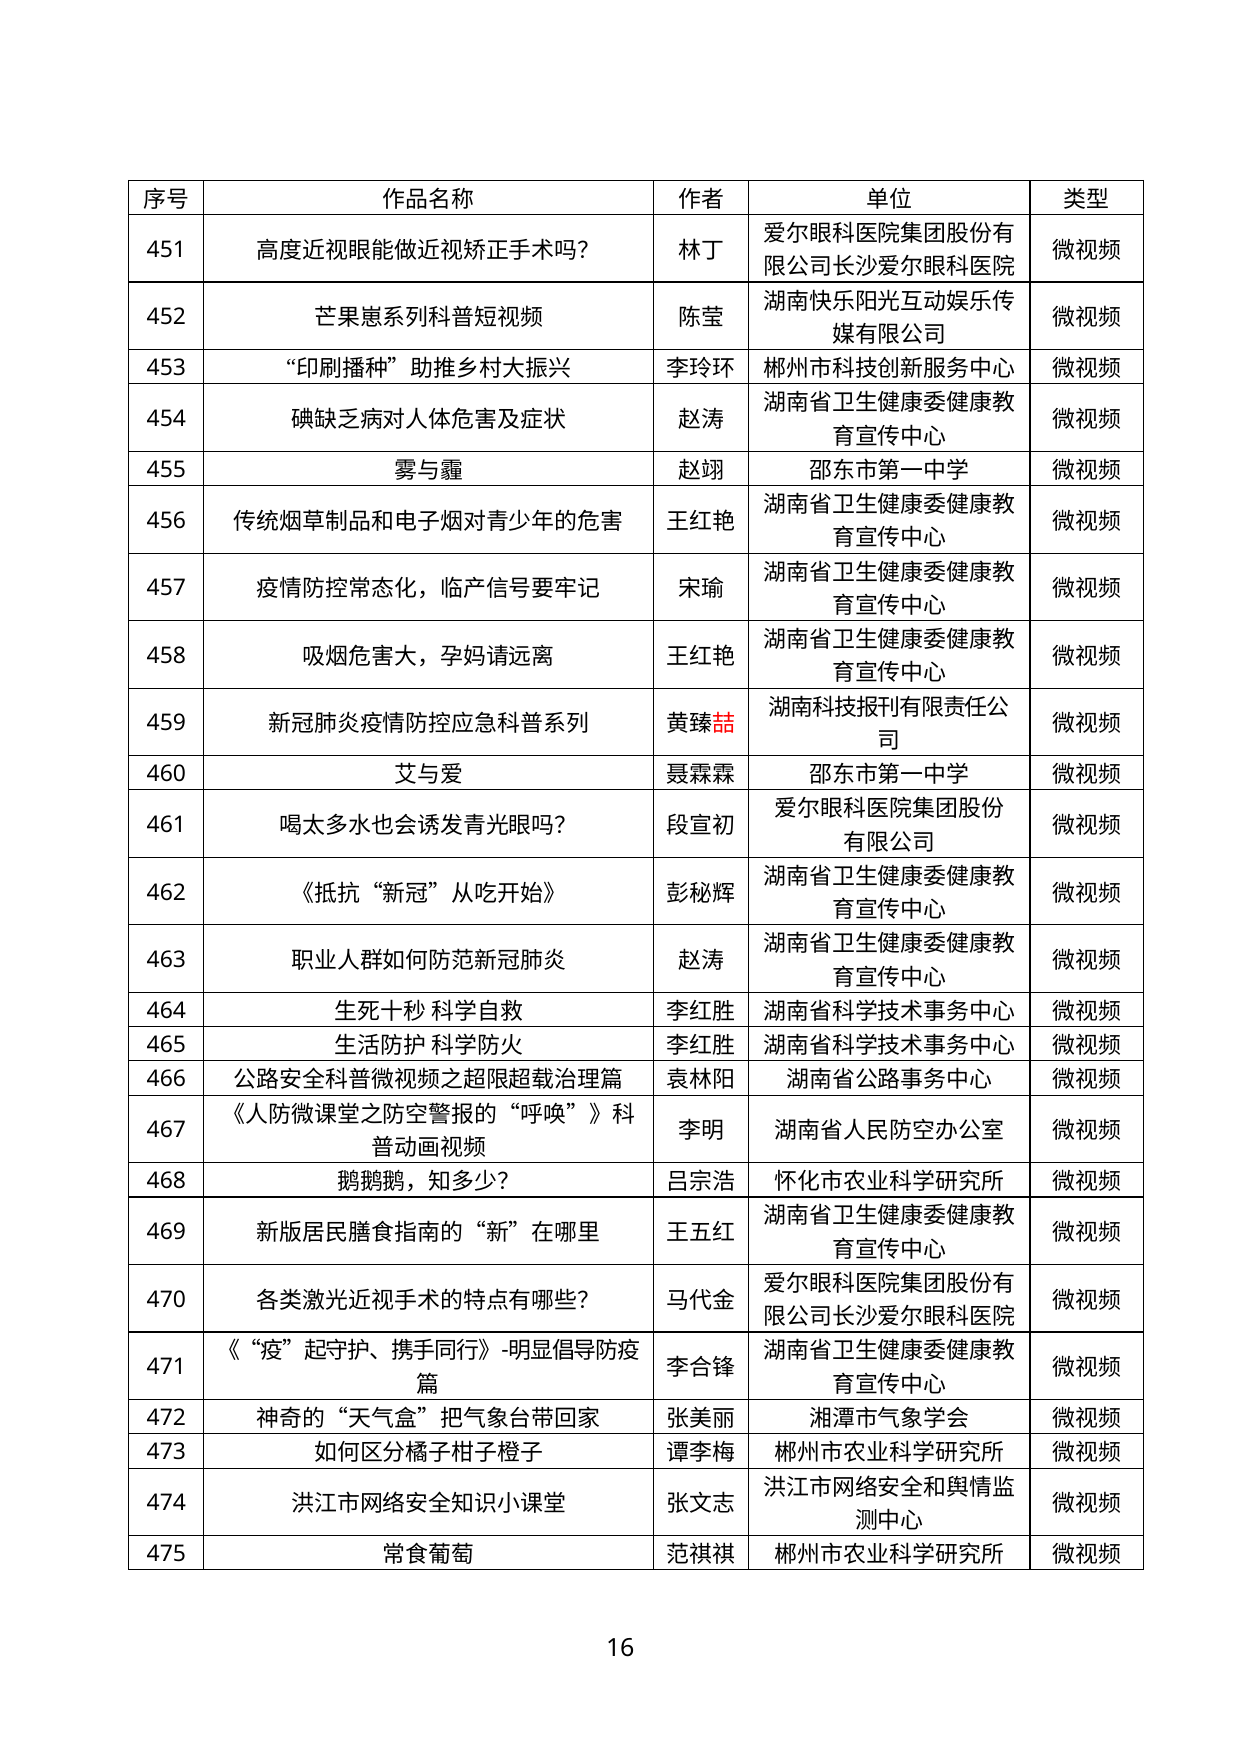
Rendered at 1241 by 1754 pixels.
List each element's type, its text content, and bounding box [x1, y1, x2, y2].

table_cell 王红艳 [654, 621, 748, 687]
table_cell 陈莹 [654, 283, 748, 349]
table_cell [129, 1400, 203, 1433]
table_cell 467 [129, 1096, 203, 1162]
table_cell 458 [129, 621, 203, 687]
table_cell 微视频 [1031, 689, 1143, 755]
table_cell 李明 [654, 1096, 748, 1162]
table_cell 爱尔眼科医院集团股份有限公司长沙爱尔眼科医院 [749, 1265, 1029, 1331]
table_cell 公路安全科普微视频之超限超载治理篇 [204, 1061, 653, 1094]
table_cell 微视频 [1031, 756, 1143, 789]
table_cell 微视频 [1031, 1265, 1143, 1331]
table_cell 微视频 [1031, 283, 1143, 349]
table_cell 451 [129, 215, 203, 281]
table_cell 吸烟危害大，孕妈请远离 [204, 621, 653, 687]
table_cell 吕宗浩 [654, 1163, 748, 1196]
table_cell 爱尔眼科医院集团股份有限公司长沙爱尔眼科医院 [749, 215, 1029, 281]
table_header 作者 [654, 181, 748, 214]
table_cell 微视频 [1031, 1163, 1143, 1196]
table_cell 聂霖霖 [654, 756, 748, 789]
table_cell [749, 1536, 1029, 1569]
table_cell 宋瑜 [654, 554, 748, 620]
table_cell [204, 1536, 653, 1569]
table_cell 湖南快乐阳光互动娱乐传媒有限公司 [749, 283, 1029, 349]
table_cell 460 [129, 756, 203, 789]
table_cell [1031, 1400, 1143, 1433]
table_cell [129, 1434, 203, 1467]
table_cell 468 [129, 1163, 203, 1196]
table_header 作品名称 [204, 181, 653, 214]
table_cell 微视频 [1031, 486, 1143, 552]
table_cell 邵东市第一中学 [749, 452, 1029, 485]
table_cell 湖南省卫生健康委健康教育宣传中心 [749, 858, 1029, 924]
table_cell 碘缺乏病对人体危害及症状 [204, 384, 653, 451]
table_cell 王红艳 [654, 486, 748, 552]
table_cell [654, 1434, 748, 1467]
table_cell 470 [129, 1265, 203, 1331]
table_cell 李合锋 [654, 1333, 748, 1399]
table_cell 喝太多水也会诱发青光眼吗？ [204, 790, 653, 857]
table_cell 微视频 [1031, 790, 1143, 857]
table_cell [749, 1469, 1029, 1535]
table_cell 李玲环 [654, 350, 748, 383]
table_cell 微视频 [1031, 925, 1143, 992]
table_cell 鹅鹅鹅，知多少？ [204, 1163, 653, 1196]
table_cell 湖南省卫生健康委健康教育宣传中心 [749, 554, 1029, 620]
table_cell 455 [129, 452, 203, 485]
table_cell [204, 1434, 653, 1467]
table_cell 452 [129, 283, 203, 349]
table_cell 461 [129, 790, 203, 857]
table_cell 湖南省卫生健康委健康教育宣传中心 [749, 486, 1029, 552]
table_cell 454 [129, 384, 203, 451]
table_cell 微视频 [1031, 1198, 1143, 1264]
table_cell 462 [129, 858, 203, 924]
table_cell 赵涛 [654, 925, 748, 992]
table_cell 463 [129, 925, 203, 992]
table_cell 黄臻喆 [654, 689, 748, 755]
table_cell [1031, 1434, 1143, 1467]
table_cell 李红胜 [654, 1027, 748, 1060]
table_cell 湖南省人民防空办公室 [749, 1096, 1029, 1162]
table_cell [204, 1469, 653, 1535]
table_cell 袁林阳 [654, 1061, 748, 1094]
table_cell 微视频 [1031, 858, 1143, 924]
table_cell 《“疫”起守护、携手同行》-明显倡导防疫篇 [204, 1333, 653, 1399]
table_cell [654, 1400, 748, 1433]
table_cell 湖南省卫生健康委健康教育宣传中心 [749, 621, 1029, 687]
table_cell 微视频 [1031, 215, 1143, 281]
table_cell 传统烟草制品和电子烟对青少年的危害 [204, 486, 653, 552]
table_header 单位 [749, 181, 1029, 214]
table_cell 微视频 [1031, 1027, 1143, 1060]
table_cell 湖南省卫生健康委健康教育宣传中心 [749, 925, 1029, 992]
table_cell 《抵抗“新冠”从吃开始》 [204, 858, 653, 924]
table_cell 彭秘辉 [654, 858, 748, 924]
table_cell 《人防微课堂之防空警报的“呼唤”》科普动画视频 [204, 1096, 653, 1162]
table_cell 邵东市第一中学 [749, 756, 1029, 789]
table_cell 王五红 [654, 1198, 748, 1264]
table_cell 赵涛 [654, 384, 748, 451]
table_cell 生死十秒 科学自救 [204, 993, 653, 1026]
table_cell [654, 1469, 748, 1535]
table_cell 怀化市农业科学研究所 [749, 1163, 1029, 1196]
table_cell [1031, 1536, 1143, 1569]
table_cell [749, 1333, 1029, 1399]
table_cell 爱尔眼科医院集团股份 有限公司 [749, 790, 1029, 857]
table_cell 微视频 [1031, 350, 1143, 383]
table_cell 微视频 [1031, 452, 1143, 485]
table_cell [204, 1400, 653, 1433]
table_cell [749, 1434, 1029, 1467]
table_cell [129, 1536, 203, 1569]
table_cell 459 [129, 689, 203, 755]
table_cell 471 [129, 1333, 203, 1399]
table_cell 各类激光近视手术的特点有哪些？ [204, 1265, 653, 1331]
table_cell 新冠肺炎疫情防控应急科普系列 [204, 689, 653, 755]
table_cell 李红胜 [654, 993, 748, 1026]
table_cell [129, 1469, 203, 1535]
table_cell 生活防护 科学防火 [204, 1027, 653, 1060]
table_cell 林丁 [654, 215, 748, 281]
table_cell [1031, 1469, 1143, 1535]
table_cell 郴州市科技创新服务中心 [749, 350, 1029, 383]
table_cell 疫情防控常态化，临产信号要牢记 [204, 554, 653, 620]
table_cell 453 [129, 350, 203, 383]
table_cell 微视频 [1031, 1061, 1143, 1094]
table_cell 湖南省卫生健康委健康教育宣传中心 [749, 1198, 1029, 1264]
table_cell 湖南省公路事务中心 [749, 1061, 1029, 1094]
table_cell 赵翊 [654, 452, 748, 485]
table_cell 469 [129, 1198, 203, 1264]
table_cell 芒果崽系列科普短视频 [204, 283, 653, 349]
table_header 类型 [1031, 181, 1143, 214]
table_cell 湖南省科学技术事务中心 [749, 993, 1029, 1026]
table_cell 湖南科技报刊有限责任公司 [749, 689, 1029, 755]
table_cell 雾与霾 [204, 452, 653, 485]
table_cell 457 [129, 554, 203, 620]
table_cell 微视频 [1031, 384, 1143, 451]
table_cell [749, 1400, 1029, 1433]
table_cell 湖南省卫生健康委健康教育宣传中心 [749, 384, 1029, 451]
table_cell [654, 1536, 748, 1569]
table_cell 465 [129, 1027, 203, 1060]
table_cell 艾与爱 [204, 756, 653, 789]
table_cell 466 [129, 1061, 203, 1094]
table_cell 段宣初 [654, 790, 748, 857]
table_cell 新版居民膳食指南的“新”在哪里 [204, 1198, 653, 1264]
table_header 序号 [129, 181, 203, 214]
table_cell 职业人群如何防范新冠肺炎 [204, 925, 653, 992]
table_cell 456 [129, 486, 203, 552]
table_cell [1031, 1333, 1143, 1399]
table_cell 微视频 [1031, 993, 1143, 1026]
table_cell 高度近视眼能做近视矫正手术吗？ [204, 215, 653, 281]
table_cell 微视频 [1031, 621, 1143, 687]
table_cell 微视频 [1031, 1096, 1143, 1162]
table_cell “印刷播种”助推乡村大振兴 [204, 350, 653, 383]
table_cell 464 [129, 993, 203, 1026]
table_cell 马代金 [654, 1265, 748, 1331]
table_cell 微视频 [1031, 554, 1143, 620]
table_cell 湖南省科学技术事务中心 [749, 1027, 1029, 1060]
